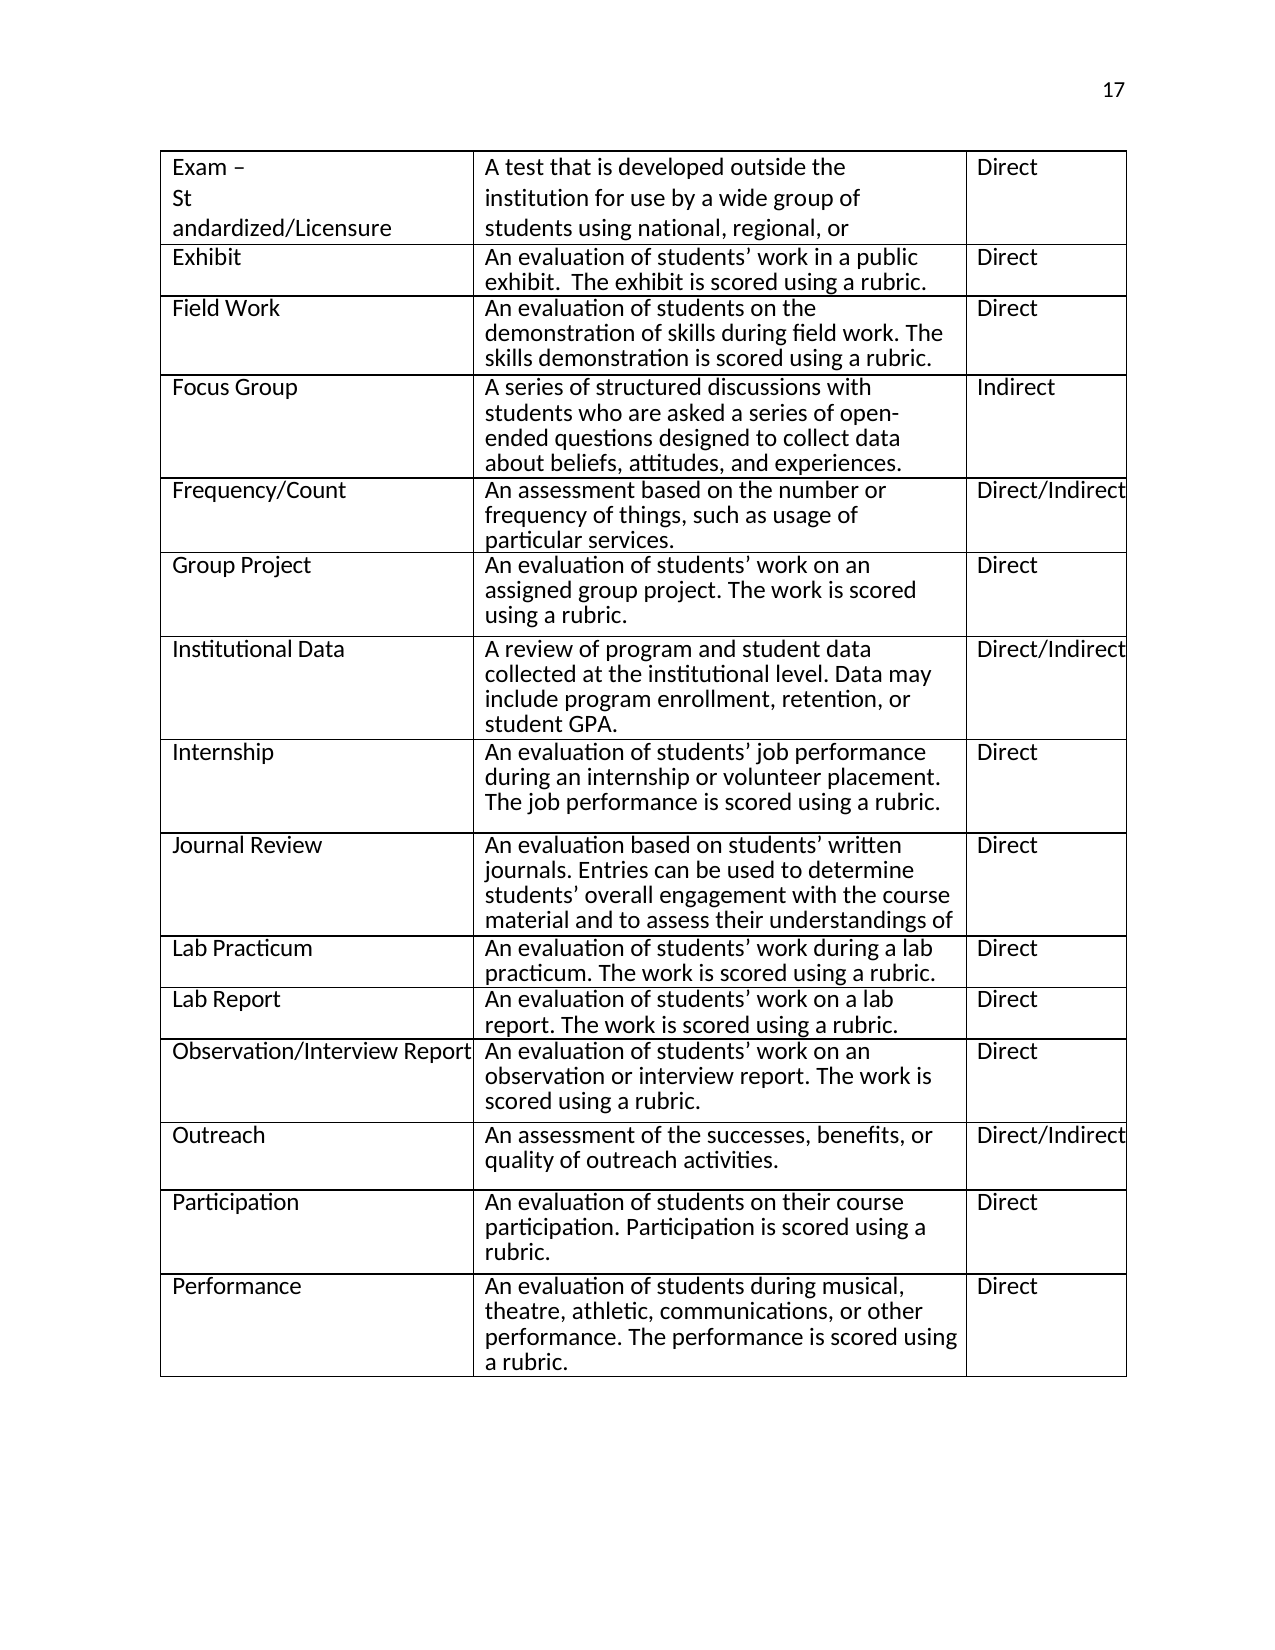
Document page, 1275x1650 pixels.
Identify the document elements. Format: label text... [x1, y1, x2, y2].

table_cell Performance [161, 1275, 473, 1376]
table_cell Direct [967, 1275, 1126, 1376]
table_cell Indirect [967, 376, 1126, 477]
table_cell Direct [967, 937, 1126, 986]
table_cell An evaluation of students on the demonstration of skills during field work. The skills demonstration is scored using a rubric. [474, 297, 966, 374]
table_cell Direct/Indirect [967, 637, 1126, 739]
table_cell A test that is developed outside the institution for use by a wide group of students using national, regional, or professional norms. [474, 152, 966, 243]
table_cell An evaluation of students during musical, theatre, athletic, communications, or other performance. The performance is scored using a rubric. [474, 1275, 966, 1376]
table_cell Direct [967, 152, 1126, 243]
table_cell Direct [967, 553, 1126, 636]
table_cell An evaluation of students’ work on a lab report. The work is scored using a rubric. [474, 988, 966, 1038]
table_cell Frequency/Count [161, 479, 473, 552]
table_cell Exam – Standardized/Licensure [161, 152, 473, 243]
table_cell Participation [161, 1191, 473, 1273]
table_cell An assessment based on the number or frequency of things, such as usage of particular services. [474, 479, 966, 552]
table_cell Direct/Indirect [967, 1123, 1126, 1189]
table_cell An evaluation of students’ work on an assigned group project. The work is scored using a rubric. [474, 553, 966, 636]
table_cell A series of structured discussions with students who are asked a series of open-ended questions designed to collect data about beliefs, attitudes, and experiences. [474, 376, 966, 477]
table_cell Direct [967, 297, 1126, 374]
table_cell Direct [967, 245, 1126, 295]
table_cell Direct [967, 1191, 1126, 1273]
table_cell A review of program and student data collected at the institutional level. Data may include program enrollment, retention, or student GPA. [474, 637, 966, 739]
table_cell Institutional Data [161, 637, 473, 739]
table_cell An evaluation of students’ work during a lab practicum. The work is scored using a rubric. [474, 937, 966, 986]
table_cell An evaluation of students on their course participation. Participation is scored using a rubric. [474, 1191, 966, 1273]
table_cell Direct [967, 1040, 1126, 1122]
table_cell Outreach [161, 1123, 473, 1189]
table_cell Journal Review [161, 834, 473, 935]
table_cell Direct/Indirect [967, 479, 1126, 552]
table_cell Direct [967, 740, 1126, 832]
table_cell Direct [967, 834, 1126, 935]
table_cell Exhibit [161, 245, 473, 295]
table_cell An evaluation of students’ work in a public exhibit. The exhibit is scored using a rubric. [474, 245, 966, 295]
table_cell Group Project [161, 553, 473, 636]
table_cell Observation/Interview Report [161, 1040, 473, 1122]
table_cell Direct [967, 988, 1126, 1038]
table_cell An evaluation of students’ job performance during an internship or volunteer placement. The job performance is scored using a rubric. [474, 740, 966, 832]
table_cell Internship [161, 740, 473, 832]
table_cell An assessment of the successes, benefits, or quality of outreach activities. [474, 1123, 966, 1189]
table_cell Focus Group [161, 376, 473, 477]
table_cell Lab Report [161, 988, 473, 1038]
table_cell Field Work [161, 297, 473, 374]
table_cell An evaluation based on students’ written journals. Entries can be used to determine students’ overall engagement with the course material and to assess their understandings of course content. [474, 834, 966, 935]
table_cell An evaluation of students’ work on an observation or interview report. The work is scored using a rubric. [474, 1040, 966, 1122]
table_cell Lab Practicum [161, 937, 473, 986]
